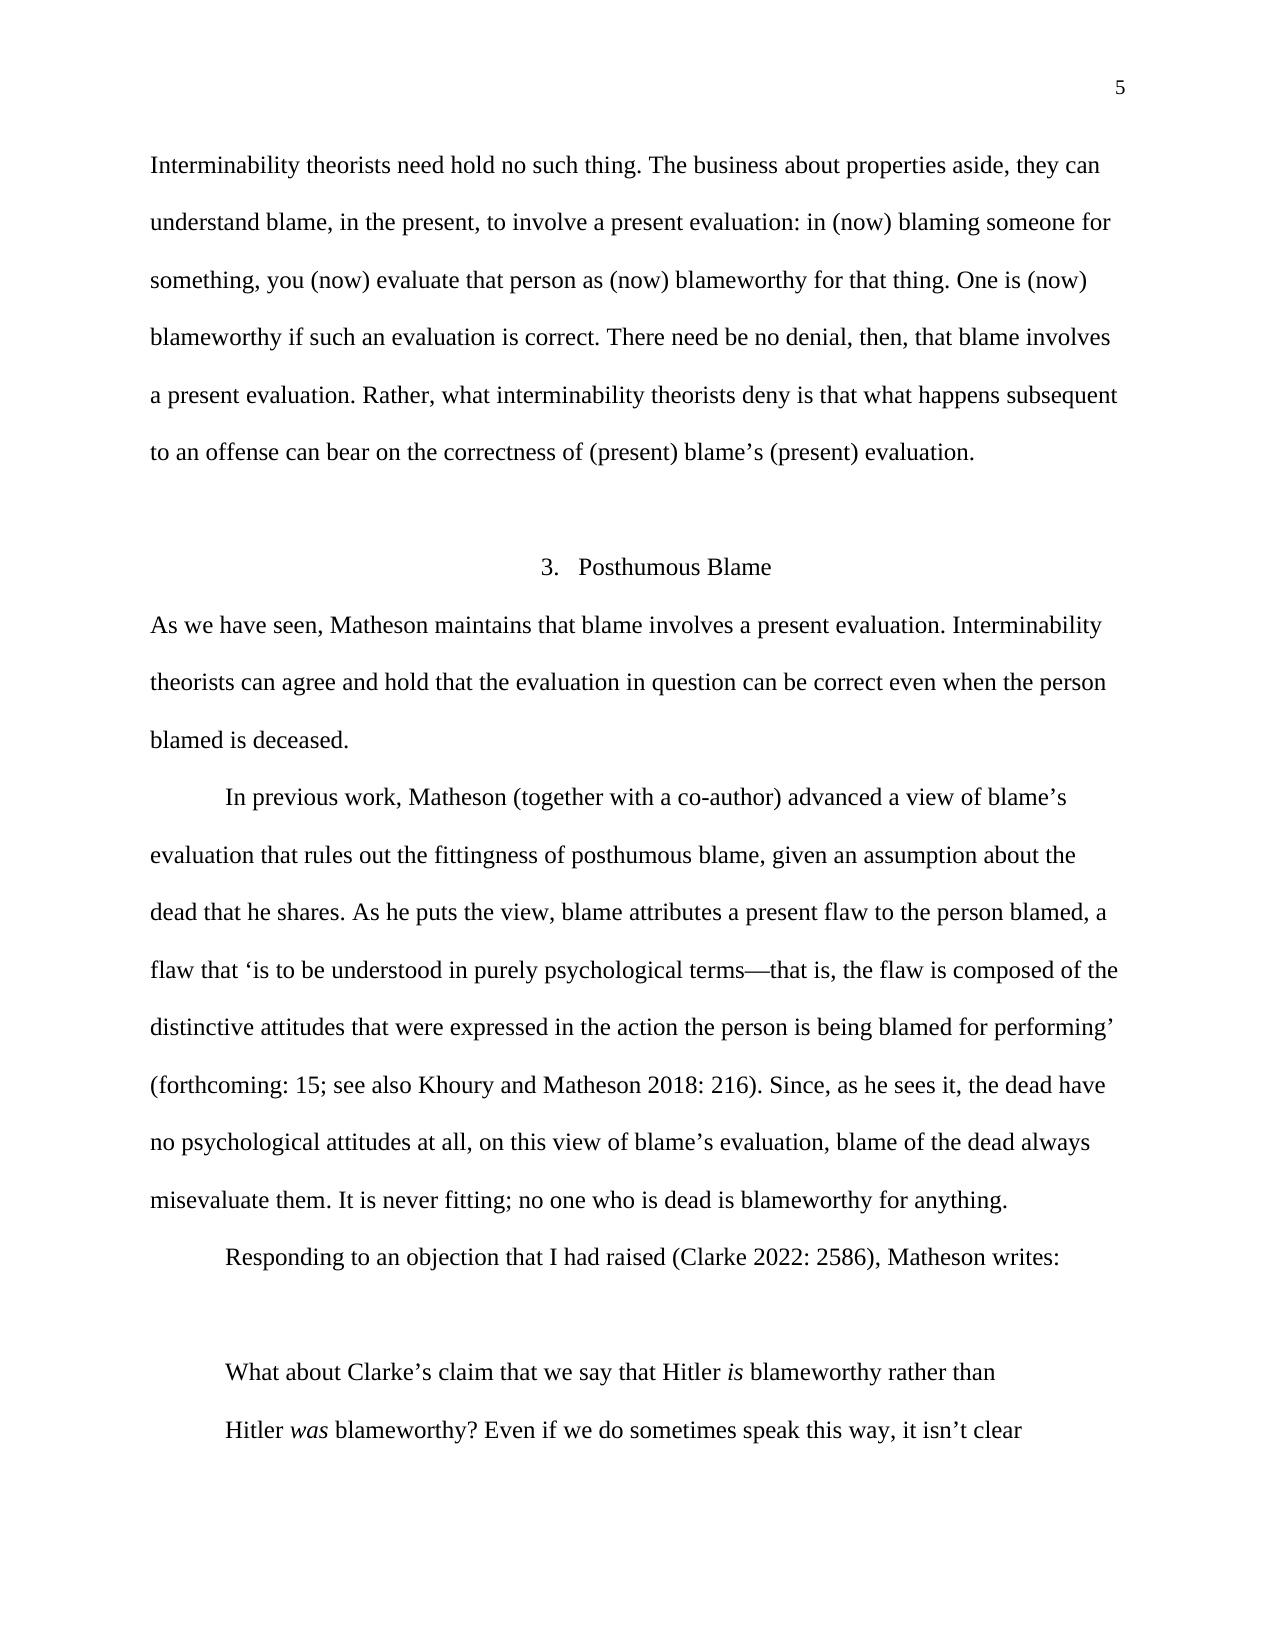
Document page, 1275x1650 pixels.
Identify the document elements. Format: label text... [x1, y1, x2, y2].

text Interminability theorists need hold no such thing. The business about properties aside, they can understand blame, in the present, to involve a present evaluation: in (now) blaming someone for something, you (now) evaluate that person as (now) blameworthy for that thing. One is (now) blameworthy if such an evaluation is correct. There need be no denial, then, that blame involves a present evaluation. Rather, what interminability theorists deny is that what happens subsequent to an offense can bear on the correctness of (present) blame’s (present) evaluation. [150, 150, 1125, 466]
list Responding to an objection that I had raised (Clarke 2022: 2586), Matheson writes: [150, 1242, 1125, 1271]
list In previous work, Matheson (together with a co-author) advanced a view of blame’s evaluation that rules out the fittingness of posthumous blame, given an assumption about the dead that he shares. As he puts the view, blame attributes a present flaw to the person blamed, a flaw that ‘is to be understood in purely psychological terms—that is, the flaw is composed of the distinctive attitudes that were expressed in the action the person is being blamed for performing’ (forthcoming: 15; see also Khoury and Matheson 2018: 216). Since, as he sees it, the dead have no psychological attitudes at all, on this view of blame’s evaluation, blame of the dead always misevaluate them. It is never fitting; no one who is dead is blameworthy for anything. [150, 782, 1125, 1214]
list Posthumous Blame [187, 552, 1125, 581]
list As we have seen, Matheson maintains that blame involves a present evaluation. Interminability theorists can agree and hold that the evaluation in question can be correct even when the person blamed is deceased. [150, 610, 1125, 754]
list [225, 1357, 1050, 1444]
